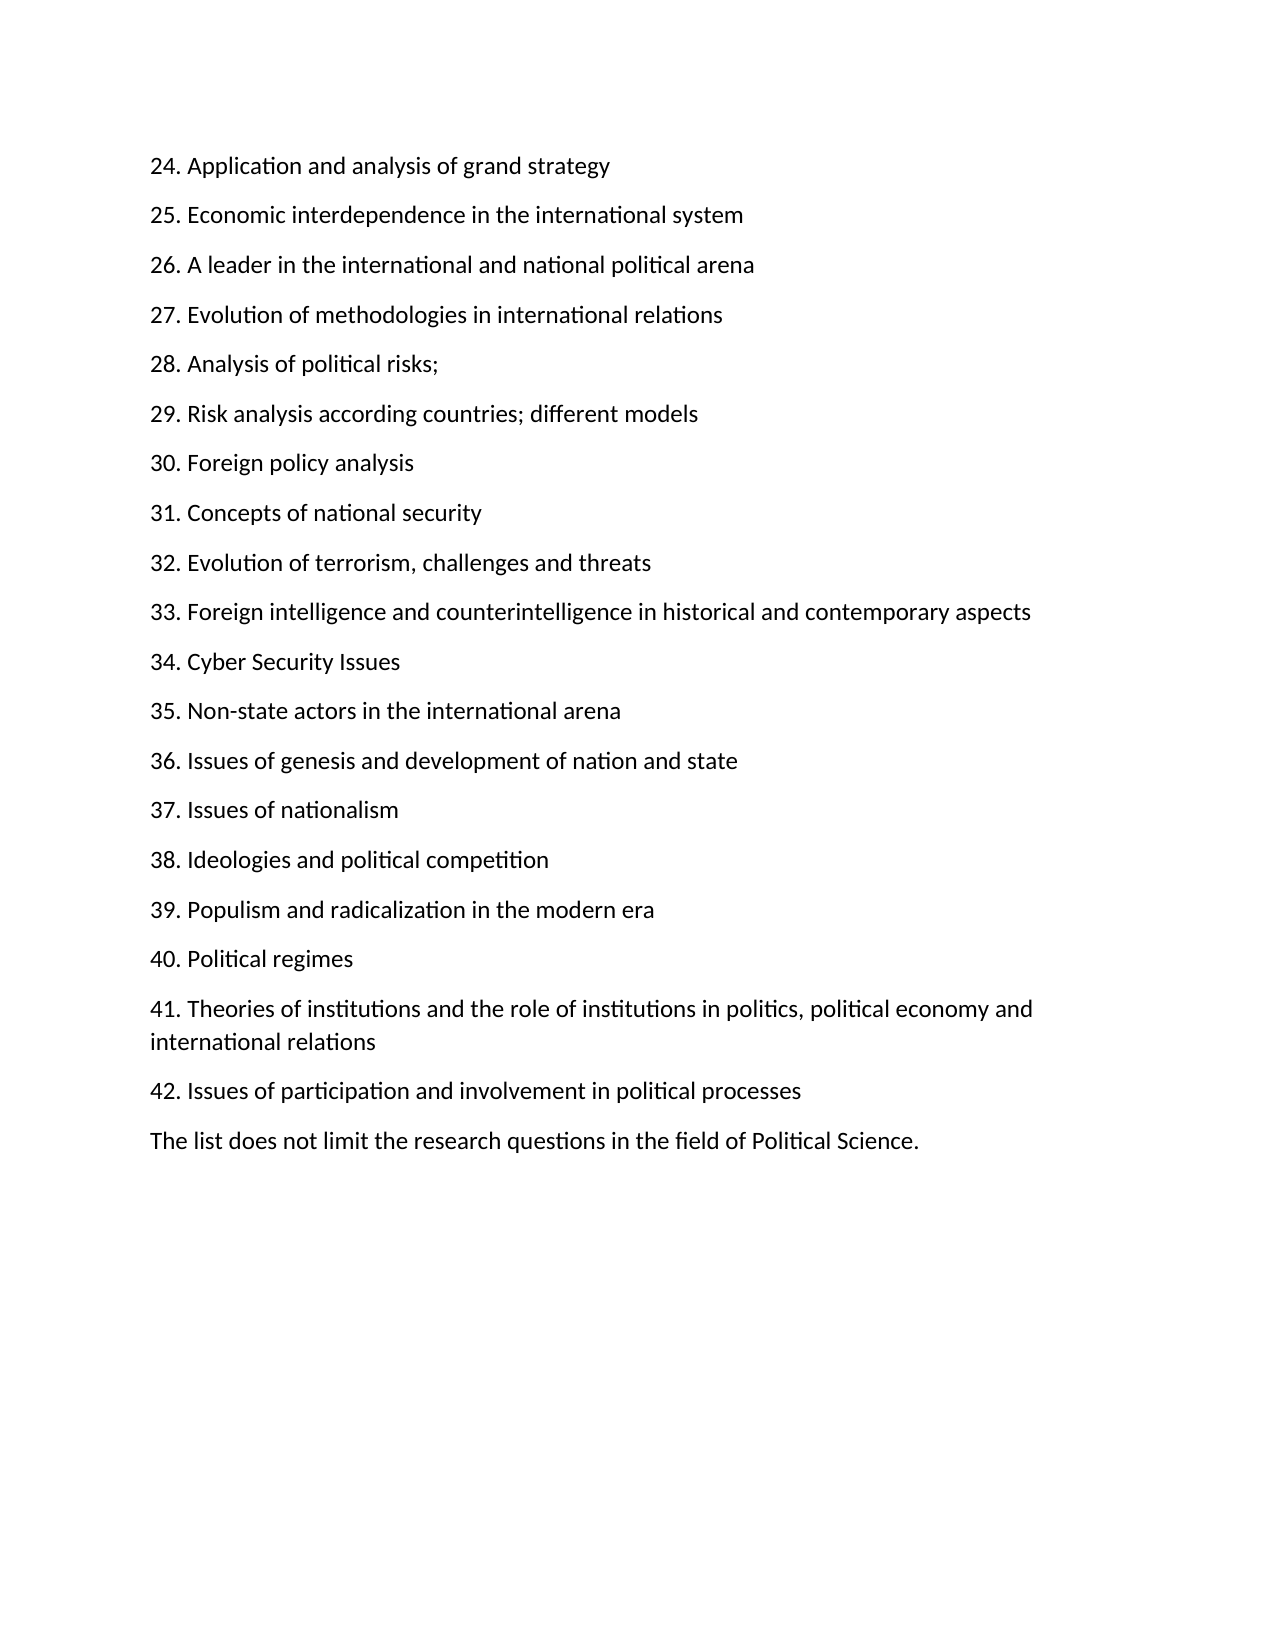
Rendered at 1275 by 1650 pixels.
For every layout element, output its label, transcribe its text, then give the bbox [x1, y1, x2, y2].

text 40. Political regimes [150, 943, 1125, 974]
text 39. Populism and radicalization in the modern era [150, 894, 1125, 924]
text 26. A leader in the international and national political arena [150, 249, 1125, 280]
text 37. Issues of nationalism [150, 794, 1125, 825]
text 34. Cyber Security Issues [150, 646, 1125, 676]
text 42. Issues of participation and involvement in political processes [150, 1075, 1125, 1106]
text The list does not limit the research questions in the field of Political Science. [150, 1125, 1125, 1156]
text 28. Analysis of political risks; [150, 348, 1125, 379]
text 24. Application and analysis of grand strategy [150, 150, 1125, 181]
text 31. Concepts of national security [150, 497, 1125, 528]
text 27. Evolution of methodologies in international relations [150, 299, 1125, 329]
text 36. Issues of genesis and development of nation and state [150, 745, 1125, 776]
text 41. Theories of institutions and the role of institutions in politics, political economy and international relations [150, 993, 1125, 1056]
text 32. Evolution of terrorism, challenges and threats [150, 547, 1125, 577]
text 29. Risk analysis according countries; different models [150, 398, 1125, 428]
text 30. Foreign policy analysis [150, 447, 1125, 478]
text 38. Ideologies and political competition [150, 844, 1125, 875]
text 33. Foreign intelligence and counterintelligence in historical and contemporary aspects [150, 596, 1125, 627]
text 35. Non-state actors in the international arena [150, 695, 1125, 726]
text 25. Economic interdependence in the international system [150, 199, 1125, 230]
